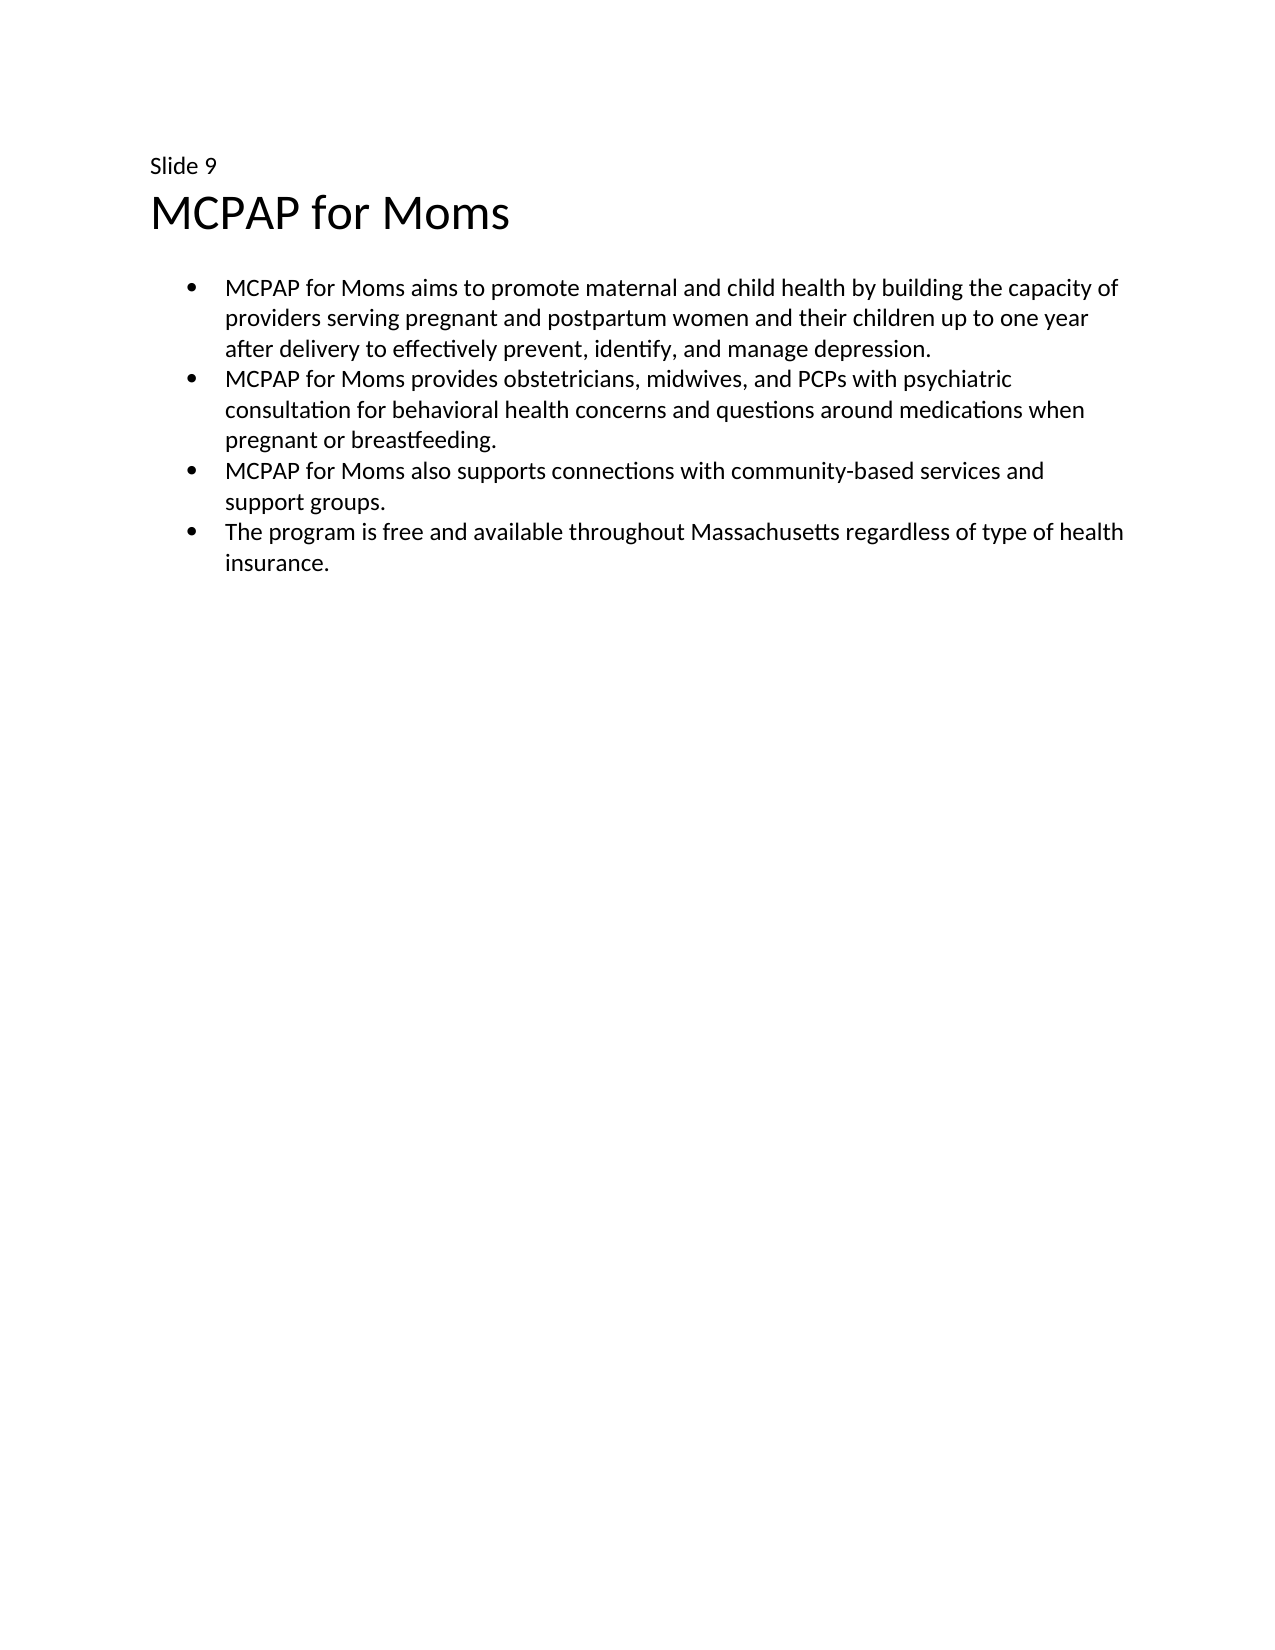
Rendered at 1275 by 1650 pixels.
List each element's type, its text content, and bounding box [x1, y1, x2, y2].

list MCPAP for Moms aims to promote maternal and child health by building the capacity of providers serving pregnant and postpartum women and their children up to one year after delivery to effectively prevent, identify, and manage depression. [187, 272, 1125, 364]
list MCPAP for Moms also supports connections with community-based services and support groups. [187, 455, 1125, 516]
text Slide 9 [150, 150, 1125, 181]
list MCPAP for Moms provides obstetricians, midwives, and PCPs with psychiatric consultation for behavioral health concerns and questions around medications when pregnant or breastfeeding. [187, 364, 1125, 455]
list The program is free and available throughout Massachusetts regardless of type of health insurance. [187, 516, 1125, 577]
subtitle MCPAP for Moms [150, 181, 1125, 242]
